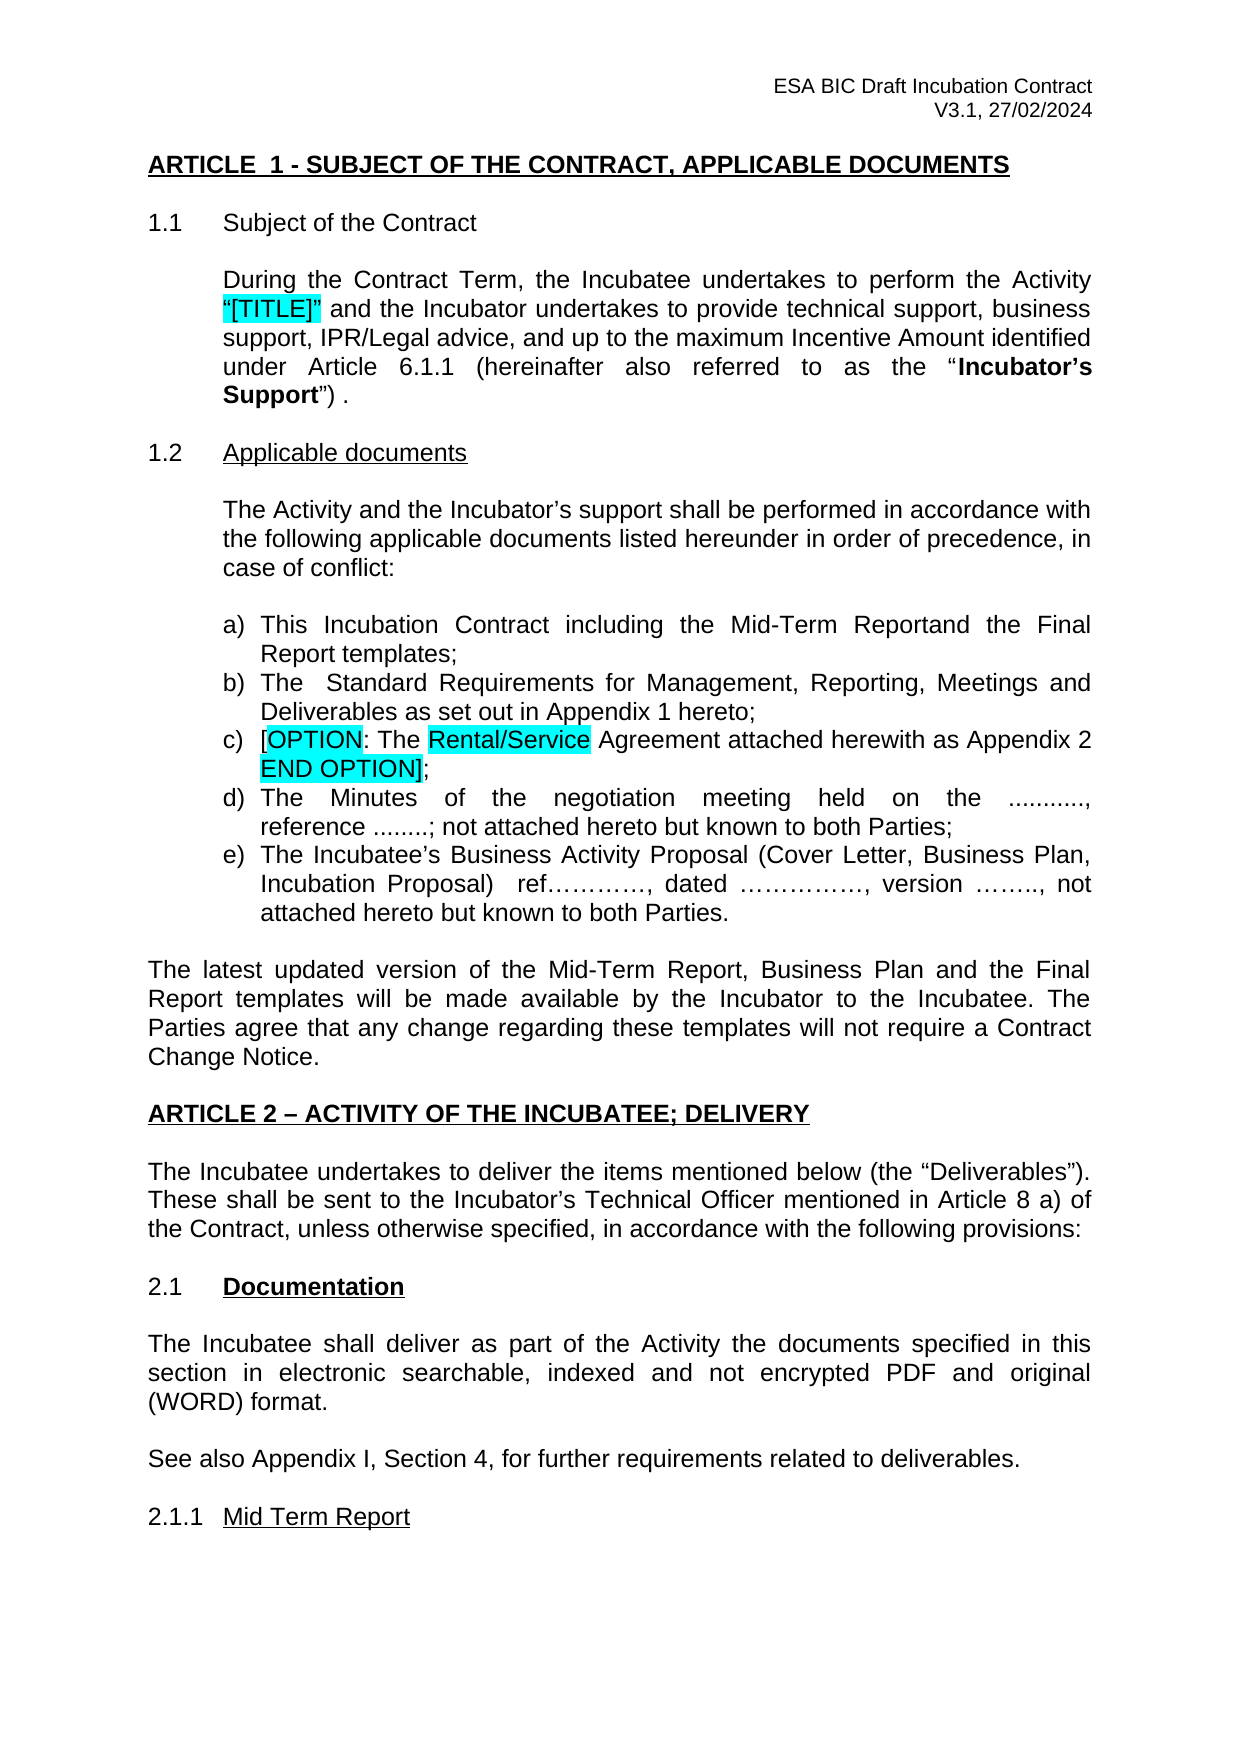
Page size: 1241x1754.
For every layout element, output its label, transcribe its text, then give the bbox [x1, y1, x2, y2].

text The Activity and the Incubator’s support shall be performed in accordance with the following applicable documents listed hereunder in order of precedence, in case of conflict: [223, 495, 1093, 582]
list The Standard Requirements for Management, Reporting, Meetings and Deliverables as set out in Appendix 1 hereto; [223, 668, 1093, 725]
text 1.1 Subject of the Contract [148, 208, 1093, 237]
text The Incubatee shall deliver as part of the Activity the documents specified in this section in electronic searchable, indexed and not encrypted PDF and original (WORD) format. [148, 1329, 1093, 1415]
text 1.2 Applicable documents [148, 438, 1093, 467]
text The latest updated version of the Mid-Term Report, Business Plan and the Final Report templates will be made available by the Incubator to the Incubatee. The Parties agree that any change regarding these templates will not require a Contract Change Notice. [148, 955, 1093, 1070]
text The Incubatee undertakes to deliver the items mentioned below (the “Deliverables”). These shall be sent to the Incubator’s Technical Officer mentioned in Article 8 a) of the Contract, unless otherwise specified, in accordance with the following provisions: [148, 1157, 1093, 1243]
list Documentation [148, 1272, 1093, 1300]
text ARTICLE 2 – ACTIVITY OF THE INCUBATEE; DELIVERY [148, 1099, 1093, 1128]
list [OPTION: The Rental/Service Agreement attached herewith as Appendix 2 END OPTION]; [363, 725, 1093, 783]
list The Minutes of the negotiation meeting held on the ..........., reference ........; not attached hereto but known to both Parties; [223, 783, 1093, 840]
list The Incubatee’s Business Activity Proposal (Cover Letter, Business Plan, Incubation Proposal) ref…………, dated ……………, version …….., not attached hereto but known to both Parties. [223, 840, 1093, 927]
text During the Contract Term, the Incubatee undertakes to perform the Activity “[TITLE]” and the Incubator undertakes to provide technical support, business support, IPR/Legal advice, and up to the maximum Incentive Amount identified under Article 6.1.1 (hereinafter also referred to as the “Incubator’s Support”) . [223, 265, 1093, 409]
text ARTICLE 1 - SUBJECT OF THE CONTRACT, APPLICABLE DOCUMENTS [148, 150, 1093, 179]
list This Incubation Contract including the Mid-Term Reportand the Final Report templates; [223, 610, 1093, 668]
text 2.1.1 Mid Term Report [148, 1502, 1093, 1530]
text See also Appendix I, Section 4, for further requirements related to deliverables. [148, 1444, 1093, 1473]
